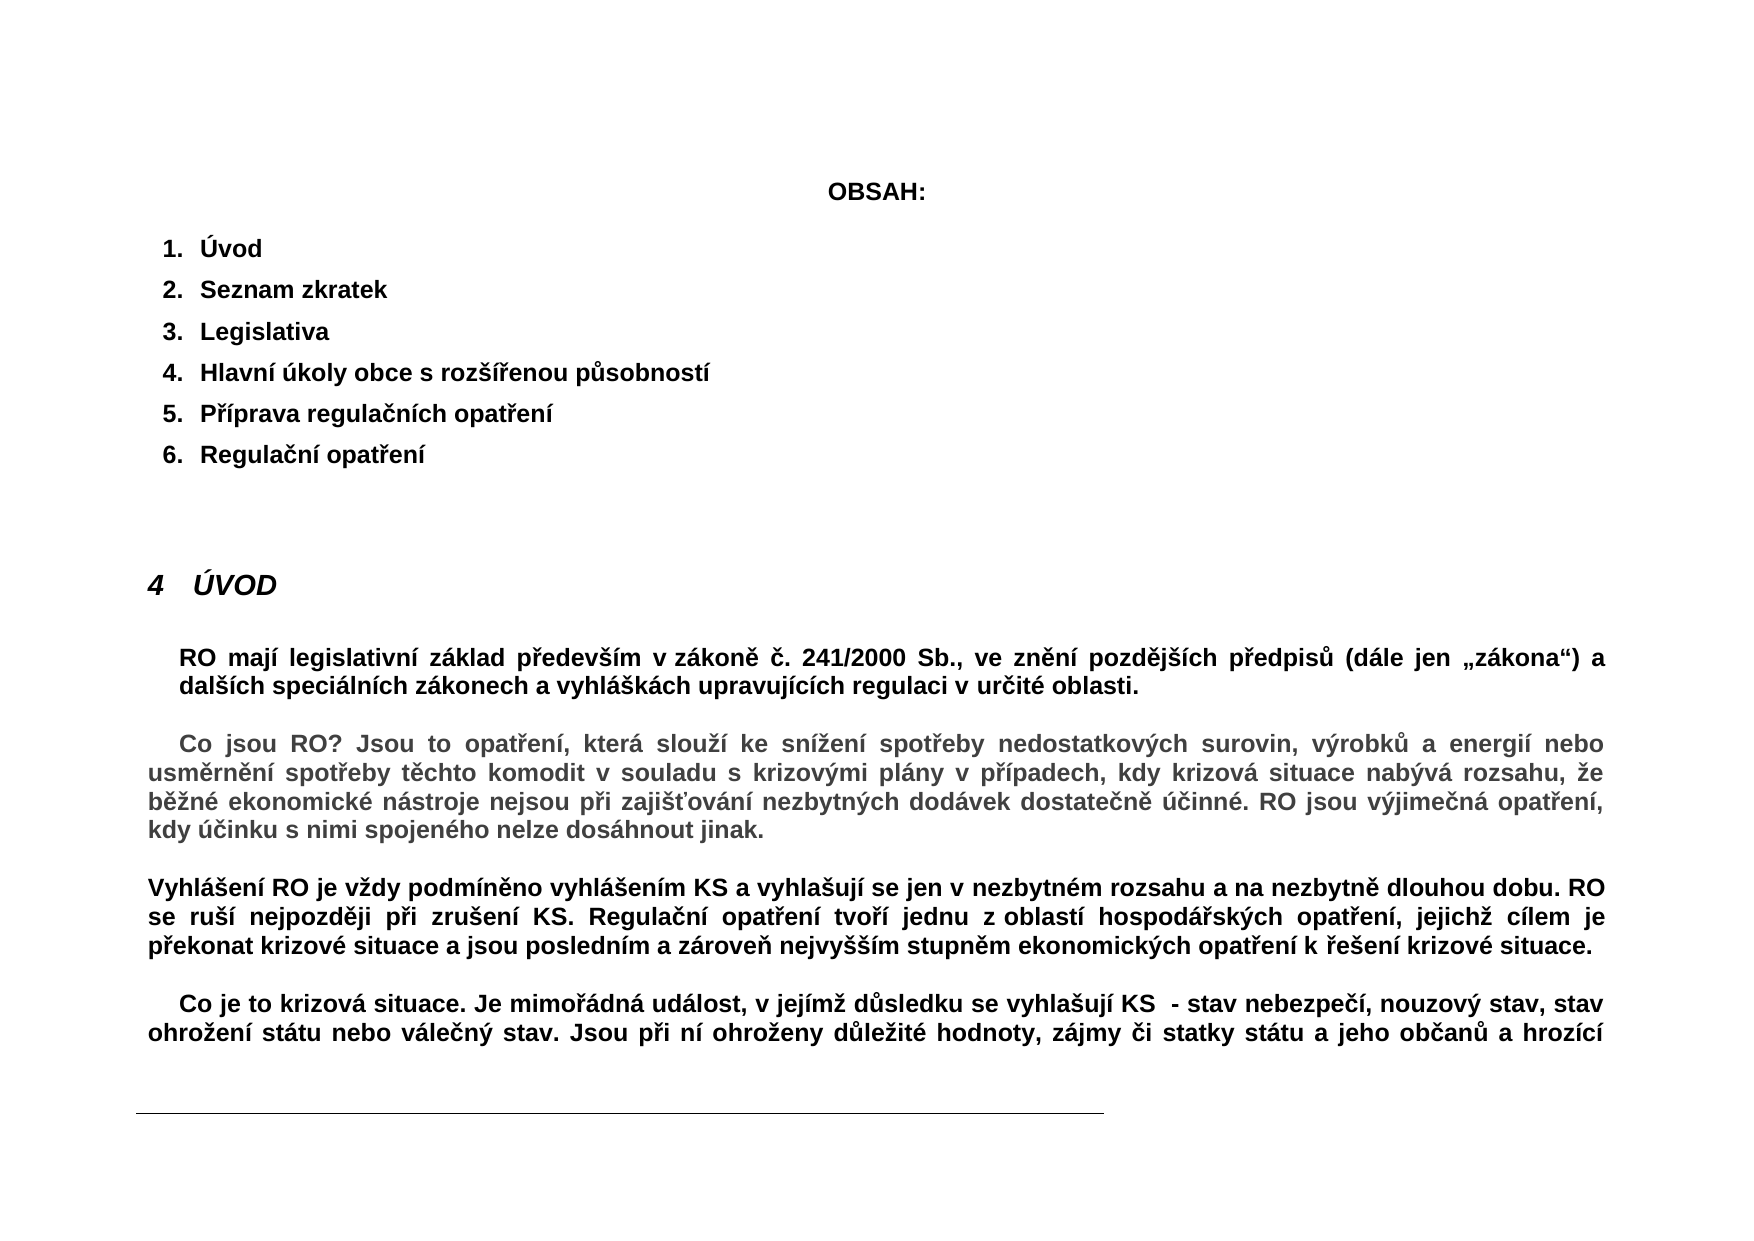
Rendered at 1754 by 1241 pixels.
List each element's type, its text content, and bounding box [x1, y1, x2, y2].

list Regulační opatření [162, 440, 1606, 469]
subtitle Úvod [148, 568, 1606, 601]
list Příprava regulačních opatření [162, 399, 1606, 428]
text Vyhlášení RO je vždy podmíněno vyhlášením KS a vyhlašují se jen v nezbytném rozsahu a na nezbytně dlouhou dobu. RO se ruší nejpozději při zrušení KS. Regulační opatření tvoří jednu z oblastí hospodářských opatření, jejichž cílem je překonat krizové situace a jsou posledním a zároveň nejvyšším stupněm ekonomických opatření k řešení krizové situace. [148, 873, 1606, 959]
list Seznam zkratek [162, 275, 1606, 304]
text RO mají legislativní základ především v zákoně č. 241/2000 Sb., ve znění pozdějších předpisů (dále jen „zákona“) a dalších speciálních zákonech a vyhláškách upravujících regulaci v určité oblasti. [179, 642, 1606, 700]
text Co jsou RO? Jsou to opatření, která slouží ke snížení spotřeby nedostatkových surovin, výrobků a energií nebo usměrnění spotřeby těchto komodit v souladu s krizovými plány v případech, kdy krizová situace nabývá rozsahu, že běžné ekonomické nástroje nejsou při zajišťování nezbytných dodávek dostatečně účinné. RO jsou výjimečná opatření, kdy účinku s nimi spojeného nelze dosáhnout jinak. [148, 729, 1606, 844]
text OBSAH: [148, 176, 1606, 205]
list Úvod [162, 234, 1606, 263]
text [148, 989, 1606, 1046]
list Hlavní úkoly obce s rozšířenou působností [162, 358, 1606, 386]
list Legislativa [162, 316, 1606, 345]
